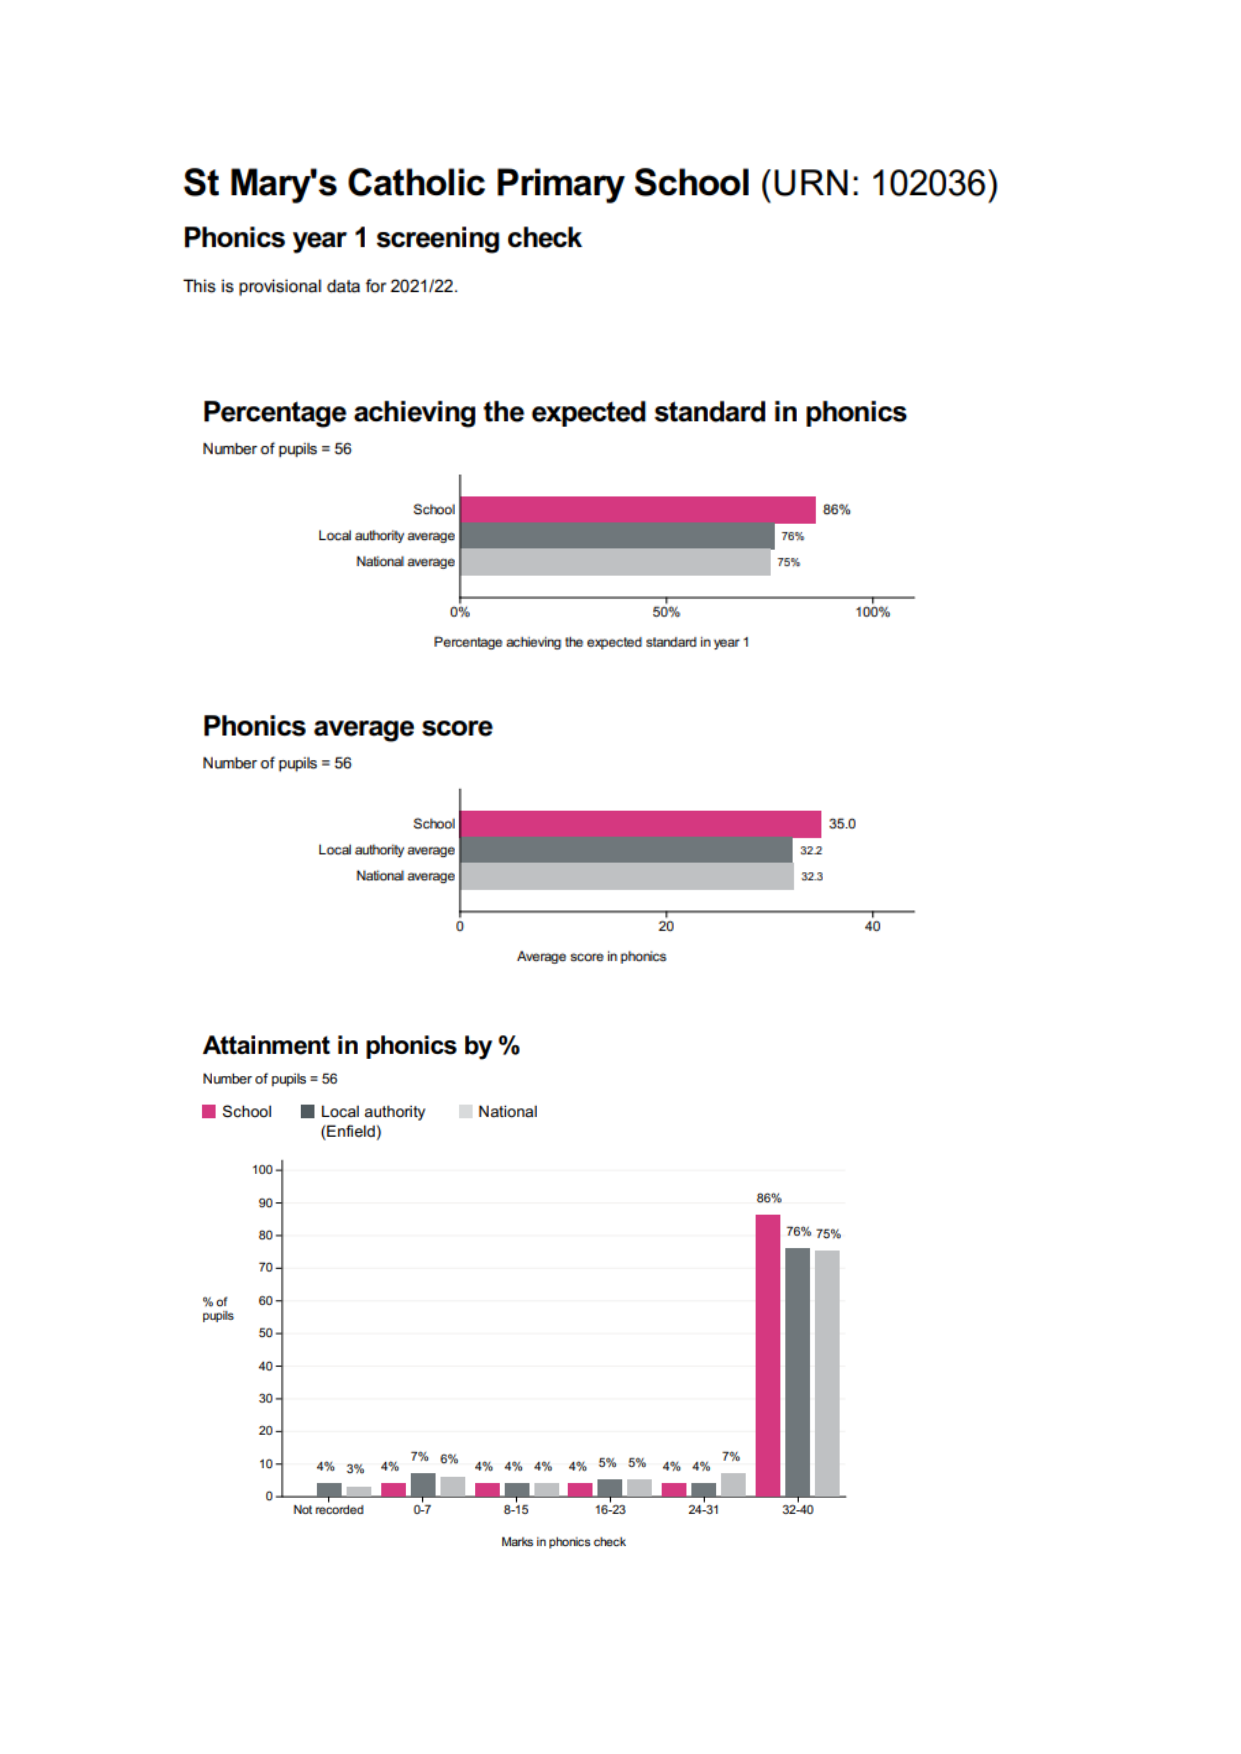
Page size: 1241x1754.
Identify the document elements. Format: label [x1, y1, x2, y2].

picture [150, 375, 1091, 994]
picture [170, 1012, 930, 1587]
picture [150, 150, 1091, 310]
